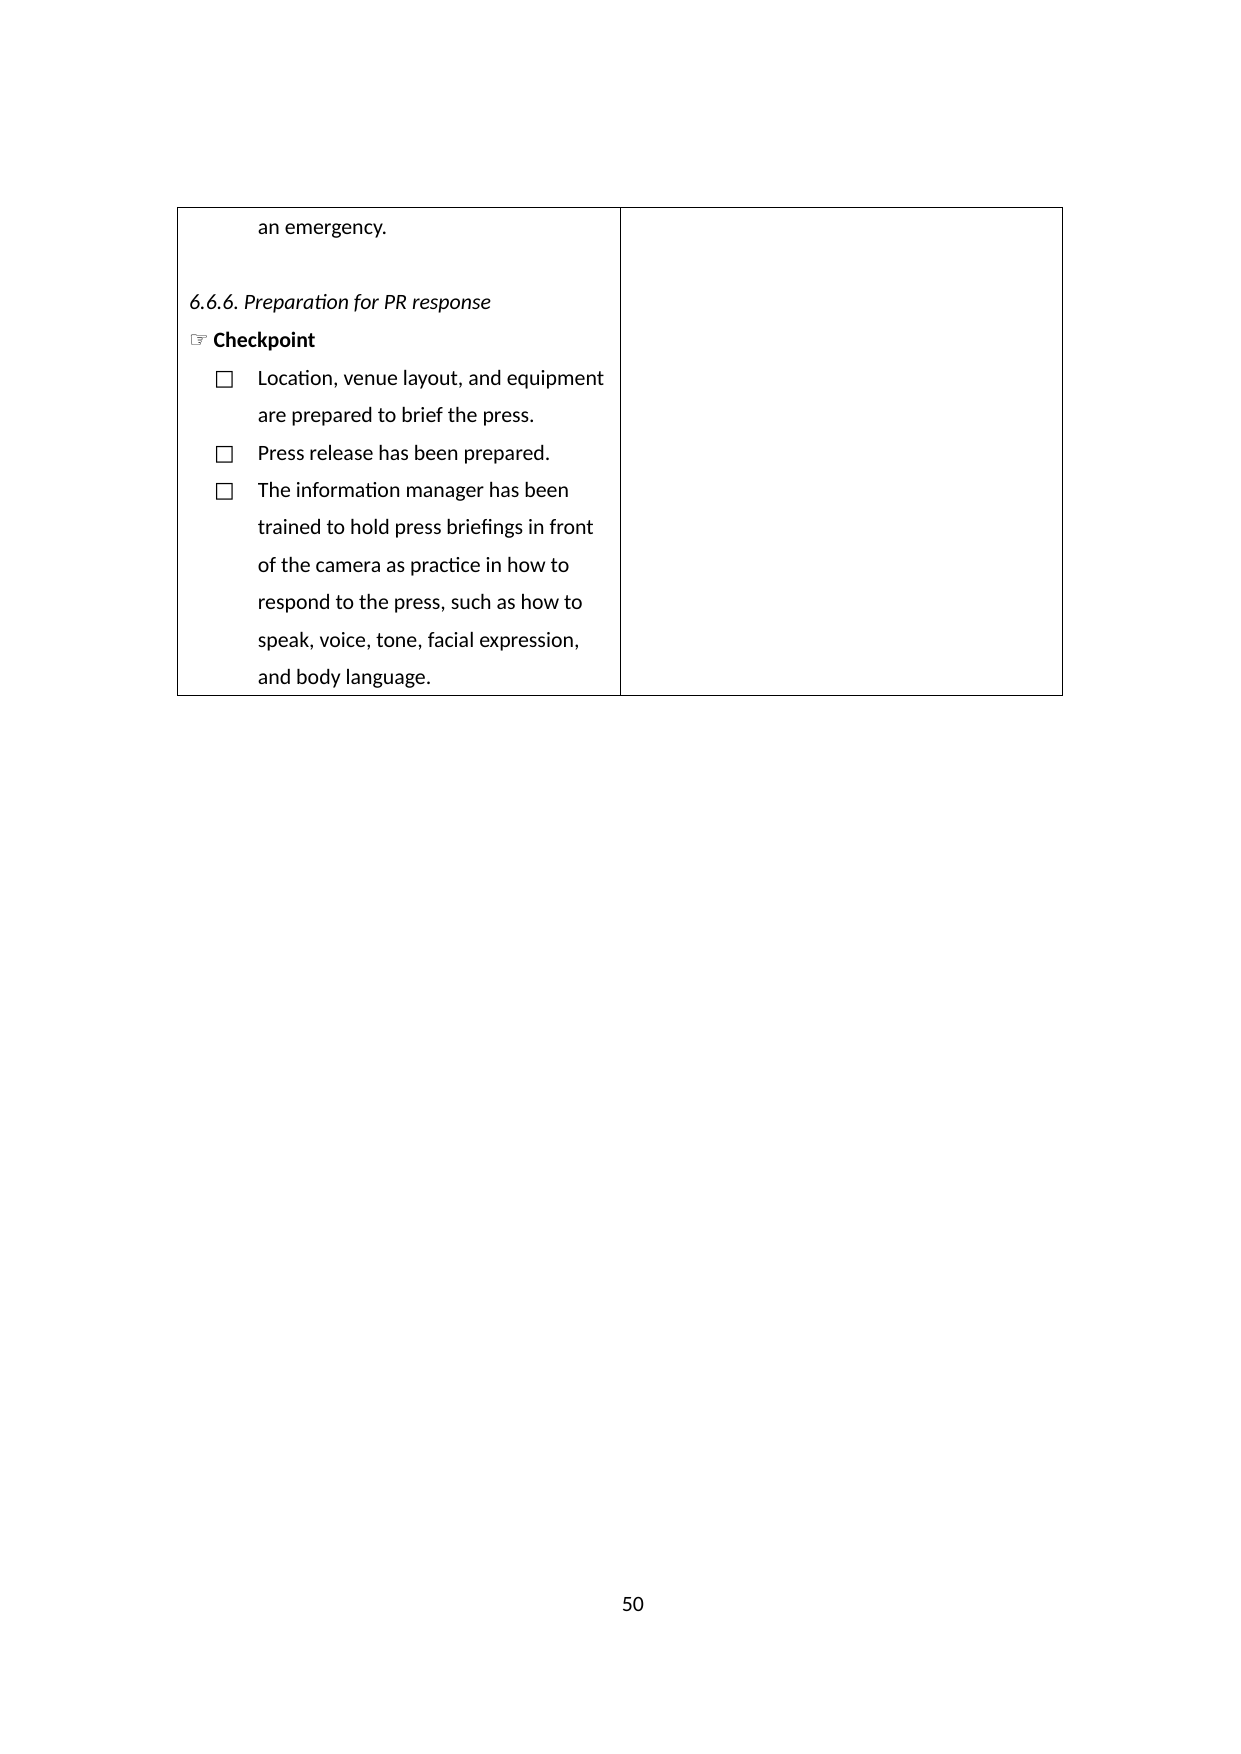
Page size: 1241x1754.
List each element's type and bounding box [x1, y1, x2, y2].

table_cell [178, 208, 620, 695]
table_cell [621, 208, 1062, 695]
